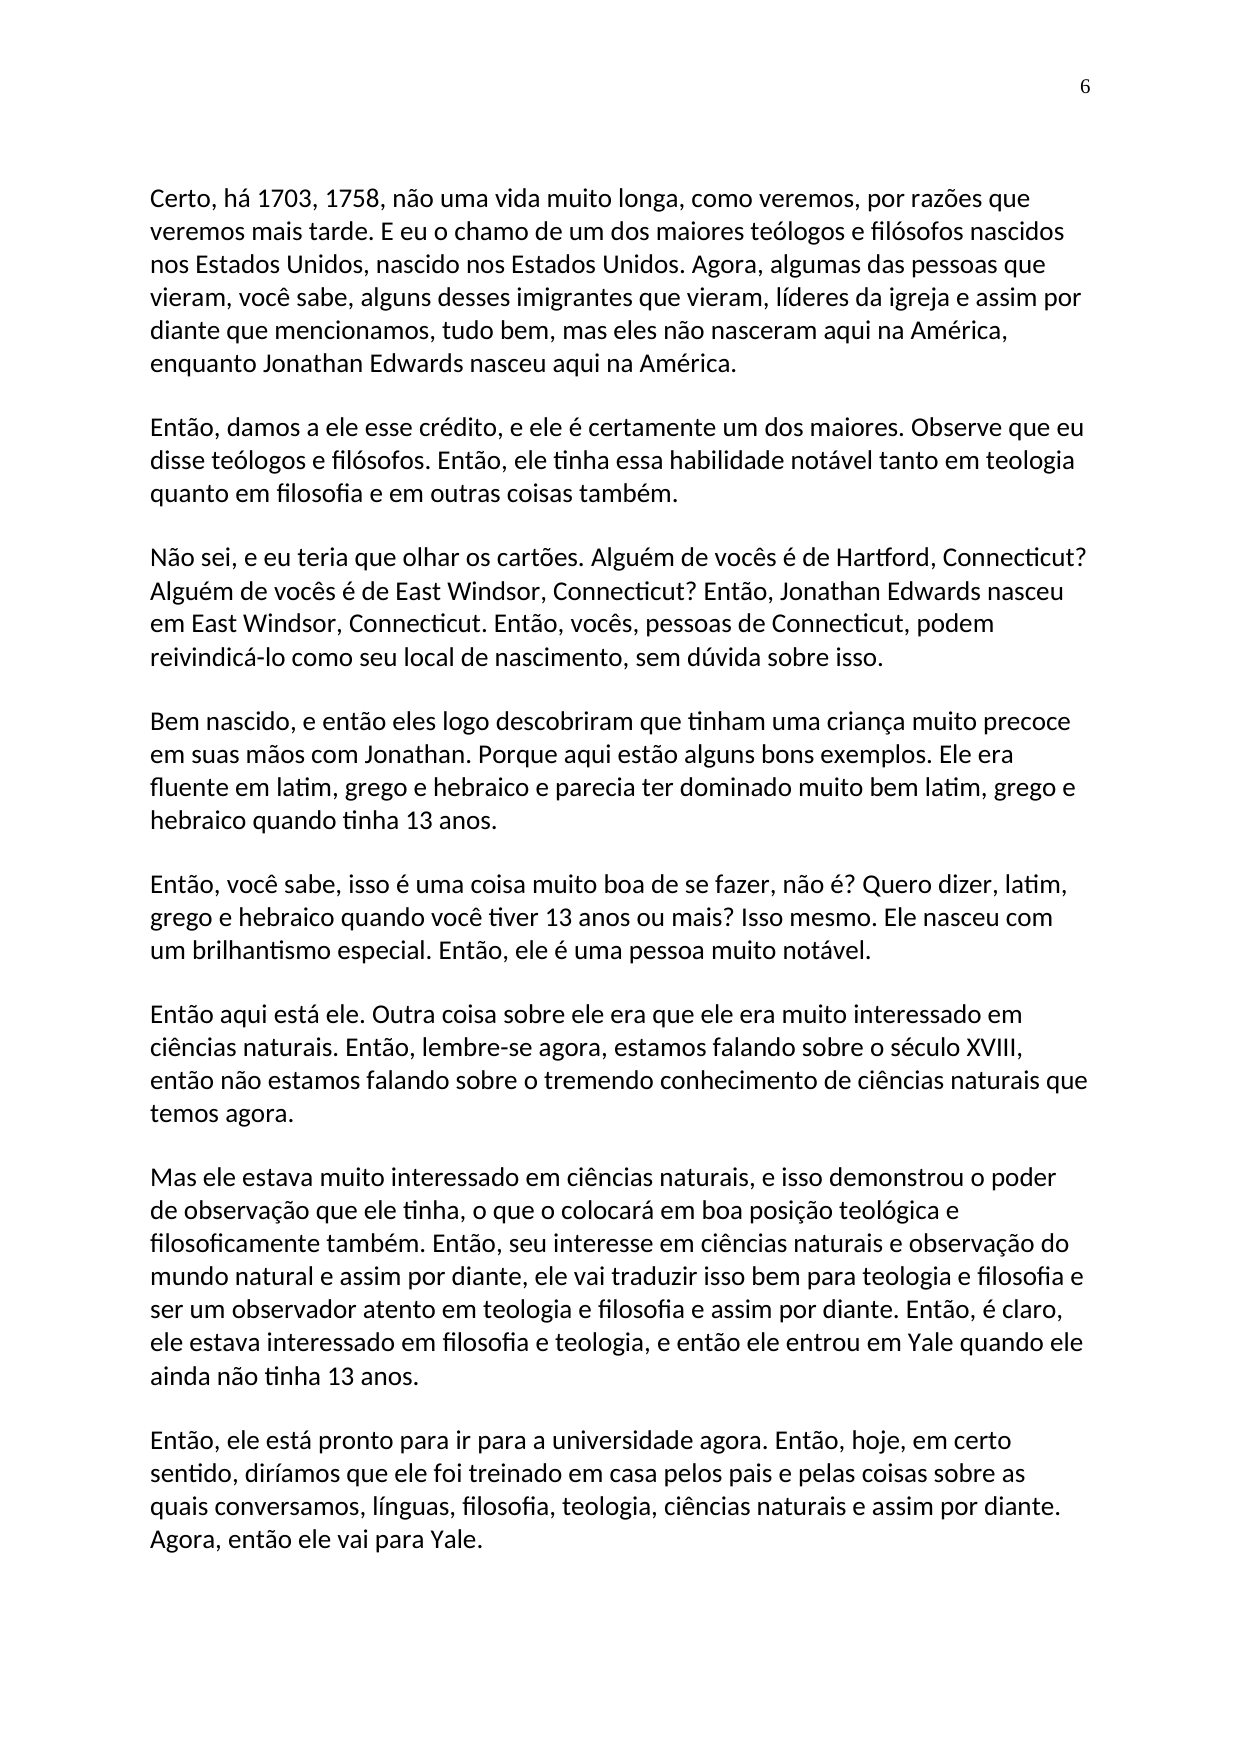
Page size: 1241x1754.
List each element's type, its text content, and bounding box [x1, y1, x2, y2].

text Então, damos a ele esse crédito, e ele é certamente um dos maiores. Observe que eu disse teólogos e filósofos. Então, ele tinha essa habilidade notável tanto em teologia quanto em filosofia e em outras coisas também. [150, 410, 1090, 509]
text Então aqui está ele. Outra coisa sobre ele era que ele era muito interessado em ciências naturais. Então, lembre-se agora, estamos falando sobre o século XVIII, então não estamos falando sobre o tremendo conhecimento de ciências naturais que temos agora. [150, 997, 1090, 1129]
text Não sei, e eu teria que olhar os cartões. Alguém de vocês é de Hartford, Connecticut? Alguém de vocês é de East Windsor, Connecticut? Então, Jonathan Edwards nasceu em East Windsor, Connecticut. Então, vocês, pessoas de Connecticut, podem reivindicá-lo como seu local de nascimento, sem dúvida sobre isso. [150, 541, 1090, 673]
text Bem nascido, e então eles logo descobriram que tinham uma criança muito precoce em suas mãos com Jonathan. Porque aqui estão alguns bons exemplos. Ele era fluente em latim, grego e hebraico e parecia ter dominado muito bem latim, grego e hebraico quando tinha 13 anos. [150, 704, 1090, 836]
text Mas ele estava muito interessado em ciências naturais, e isso demonstrou o poder de observação que ele tinha, o que o colocará em boa posição teológica e filosoficamente também. Então, seu interesse em ciências naturais e observação do mundo natural e assim por diante, ele vai traduzir isso bem para teologia e filosofia e ser um observador atento em teologia e filosofia e assim por diante. Então, é claro, ele estava interessado em filosofia e teologia, e então ele entrou em Yale quando ele ainda não tinha 13 anos. [150, 1161, 1090, 1392]
text Certo, há 1703, 1758, não uma vida muito longa, como veremos, por razões que veremos mais tarde. E eu o chamo de um dos maiores teólogos e filósofos nascidos nos Estados Unidos, nascido nos Estados Unidos. Agora, algumas das pessoas que vieram, você sabe, alguns desses imigrantes que vieram, líderes da igreja e assim por diante que mencionamos, tudo bem, mas eles não nasceram aqui na América, enquanto Jonathan Edwards nasceu aqui na América. [150, 181, 1090, 379]
text Então, você sabe, isso é uma coisa muito boa de se fazer, não é? Quero dizer, latim, grego e hebraico quando você tiver 13 anos ou mais? Isso mesmo. Ele nasceu com um brilhantismo especial. Então, ele é uma pessoa muito notável. [150, 867, 1090, 966]
text Então, ele está pronto para ir para a universidade agora. Então, hoje, em certo sentido, diríamos que ele foi treinado em casa pelos pais e pelas coisas sobre as quais conversamos, línguas, filosofia, teologia, ciências naturais e assim por diante. Agora, então ele vai para Yale. [150, 1423, 1090, 1555]
